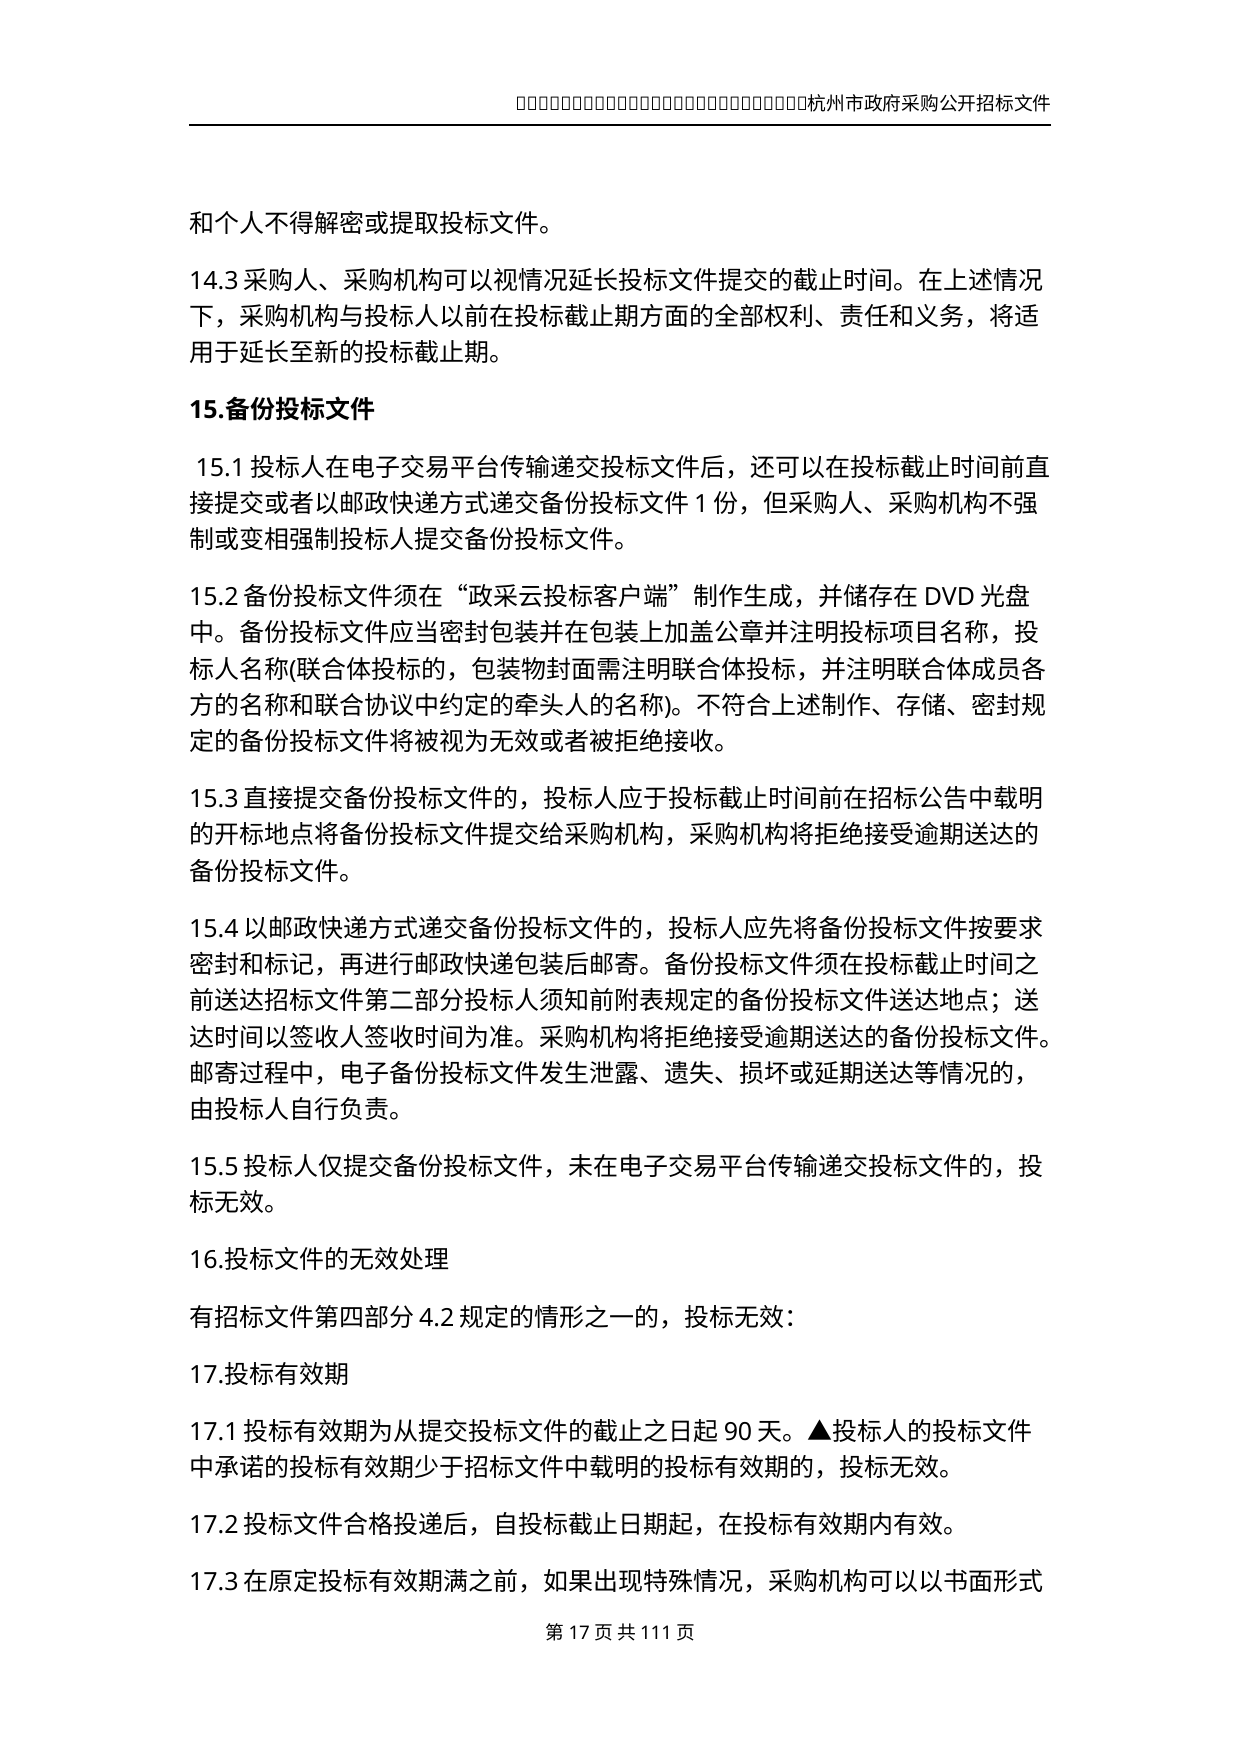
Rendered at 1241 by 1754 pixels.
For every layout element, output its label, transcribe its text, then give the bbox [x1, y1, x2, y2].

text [189, 203, 1051, 239]
text 有招标文件第四部分4.2规定的情形之一的，投标无效： [189, 1297, 1051, 1333]
text 17.1投标有效期为从提交投标文件的截止之日起90天。▲投标人的投标文件中承诺的投标有效期少于招标文件中载明的投标有效期的，投标无效。 [189, 1411, 1051, 1484]
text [189, 1562, 1051, 1598]
text 17.2投标文件合格投递后，自投标截止日期起，在投标有效期内有效。 [189, 1504, 1051, 1541]
text 16.投标文件的无效处理 [189, 1240, 1051, 1276]
text 15.4以邮政快递方式递交备份投标文件的，投标人应先将备份投标文件按要求密封和标记，再进行邮政快递包装后邮寄。备份投标文件须在投标截止时间之前送达招标文件第二部分投标人须知前附表规定的备份投标文件送达地点；送达时间以签收人签收时间为准。采购机构将拒绝接受逾期送达的备份投标文件。邮寄过程中，电子备份投标文件发生泄露、遗失、损坏或延期送达等情况的，由投标人自行负责。 [189, 908, 1051, 1126]
text 14.3采购人、采购机构可以视情况延长投标文件提交的截止时间。在上述情况下，采购机构与投标人以前在投标截止期方面的全部权利、责任和义务，将适用于延长至新的投标截止期。 [189, 260, 1051, 369]
subtitle 15.备份投标文件 [189, 390, 1051, 426]
text 15.1投标人在电子交易平台传输递交投标文件后，还可以在投标截止时间前直接提交或者以邮政快递方式递交备份投标文件1份，但采购人、采购机构不强制或变相强制投标人提交备份投标文件。 [189, 447, 1051, 556]
text 17.投标有效期 [189, 1354, 1051, 1390]
text 15.2备份投标文件须在“政采云投标客户端”制作生成，并储存在DVD光盘中。备份投标文件应当密封包装并在包装上加盖公章并注明投标项目名称，投标人名称(联合体投标的，包装物封面需注明联合体投标，并注明联合体成员各方的名称和联合协议中约定的牵头人的名称)。不符合上述制作、存储、密封规定的备份投标文件将被视为无效或者被拒绝接收。 [189, 577, 1051, 758]
text 15.5投标人仅提交备份投标文件，未在电子交易平台传输递交投标文件的，投标无效。 [189, 1147, 1051, 1219]
text 15.3直接提交备份投标文件的，投标人应于投标截止时间前在招标公告中载明的开标地点将备份投标文件提交给采购机构，采购机构将拒绝接受逾期送达的备份投标文件。 [189, 779, 1051, 887]
